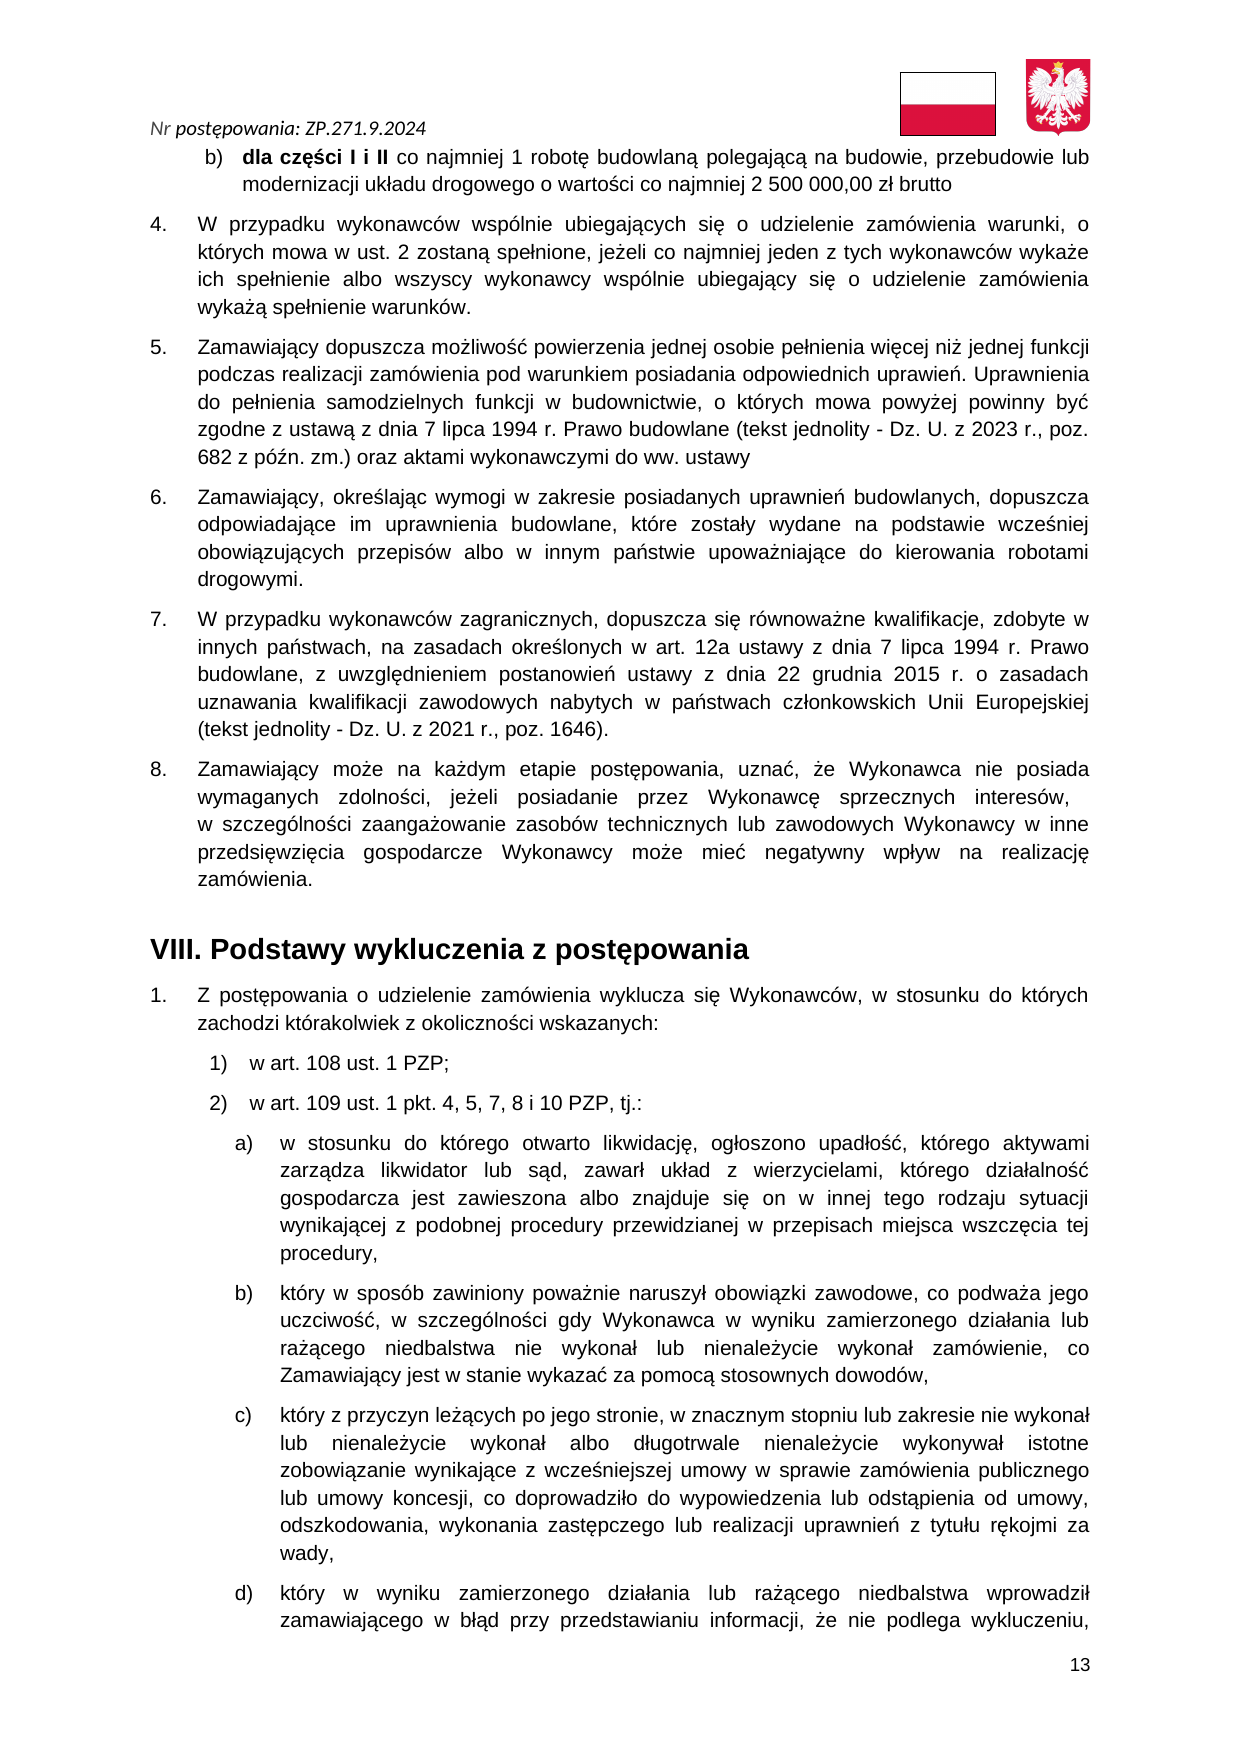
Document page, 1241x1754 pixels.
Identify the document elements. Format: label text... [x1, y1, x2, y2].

list Zamawiający, określając wymogi w zakresie posiadanych uprawnień budowlanych, dopuszcza odpowiadające im uprawnienia budowlane, które zostały wydane na podstawie wcześniej obowiązujących przepisów albo w innym państwie upoważniające do kierowania robotami drogowymi. [150, 484, 1090, 591]
list w art. 109 ust. 1 pkt. 4, 5, 7, 8 i 10 PZP, tj.: [209, 1091, 1090, 1114]
list dla części I i II co najmniej 1 robotę budowlaną polegającą na budowie, przebudowie lub modernizacji układu drogowego o wartości co najmniej 2 500 000,00 zł brutto [204, 144, 1090, 196]
picture [1024, 59, 1091, 136]
picture [901, 73, 995, 135]
list który w sposób zawiniony poważnie naruszył obowiązki zawodowe, co podważa jego uczciwość, w szczególności gdy Wykonawca w wyniku zamierzonego działania lub rażącego niedbalstwa nie wykonał lub nienależycie wykonał zamówienie, co Zamawiający jest w stanie wykazać za pomocą stosownych dowodów, [234, 1281, 1090, 1387]
list w stosunku do którego otwarto likwidację, ogłoszono upadłość, którego aktywami zarządza likwidator lub sąd, zawarł układ z wierzycielami, którego działalność gospodarcza jest zawieszona albo znajduje się on w innej tego rodzaju sytuacji wynikającej z podobnej procedury przewidzianej w przepisach miejsca wszczęcia tej procedury, [234, 1131, 1090, 1264]
list w art. 108 ust. 1 PZP; [209, 1051, 1090, 1074]
list Z postępowania o udzielenie zamówienia wyklucza się Wykonawców, w stosunku do których zachodzi którakolwiek z okoliczności wskazanych: [150, 983, 1090, 1034]
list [234, 1581, 1090, 1632]
list W przypadku wykonawców wspólnie ubiegających się o udzielenie zamówienia warunki, o których mowa w ust. 2 zostaną spełnione, jeżeli co najmniej jeden z tych wykonawców wykaże ich spełnienie albo wszyscy wykonawcy wspólnie ubiegający się o udzielenie zamówienia wykażą spełnienie warunków. [150, 212, 1090, 318]
list Zamawiający może na każdym etapie postępowania, uznać, że Wykonawca nie posiada wymaganych zdolności, jeżeli posiadanie przez Wykonawcę sprzecznych interesów, w szczególności zaangażowanie zasobów technicznych lub zawodowych Wykonawcy w inne przedsięwzięcia gospodarcze Wykonawcy może mieć negatywny wpływ na realizację zamówienia. [150, 757, 1090, 891]
list W przypadku wykonawców zagranicznych, dopuszcza się równoważne kwalifikacje, zdobyte w innych państwach, na zasadach określonych w art. 12a ustawy z dnia 7 lipca 1994 r. Prawo budowlane, z uwzględnieniem postanowień ustawy z dnia 22 grudnia 2015 r. o zasadach uznawania kwalifikacji zawodowych nabytych w państwach członkowskich Unii Europejskiej (tekst jednolity - Dz. U. z 2021 r., poz. 1646). [150, 607, 1090, 741]
list który z przyczyn leżących po jego stronie, w znacznym stopniu lub zakresie nie wykonał lub nienależycie wykonał albo długotrwale nienależycie wykonywał istotne zobowiązanie wynikające z wcześniejszej umowy w sprawie zamówienia publicznego lub umowy koncesji, co doprowadziło do wypowiedzenia lub odstąpienia od umowy, odszkodowania, wykonania zastępczego lub realizacji uprawnień z tytułu rękojmi za wady, [234, 1403, 1090, 1564]
subtitle VIII. Podstawy wykluczenia z postępowania [150, 932, 1090, 966]
list Zamawiający dopuszcza możliwość powierzenia jednej osobie pełnienia więcej niż jednej funkcji podczas realizacji zamówienia pod warunkiem posiadania odpowiednich uprawień. Uprawnienia do pełnienia samodzielnych funkcji w budownictwie, o których mowa powyżej powinny być zgodne z ustawą z dnia 7 lipca 1994 r. Prawo budowlane (tekst jednolity - Dz. U. z 2023 r., poz. 682 z późn. zm.) oraz aktami wykonawczymi do ww. ustawy [150, 334, 1090, 468]
